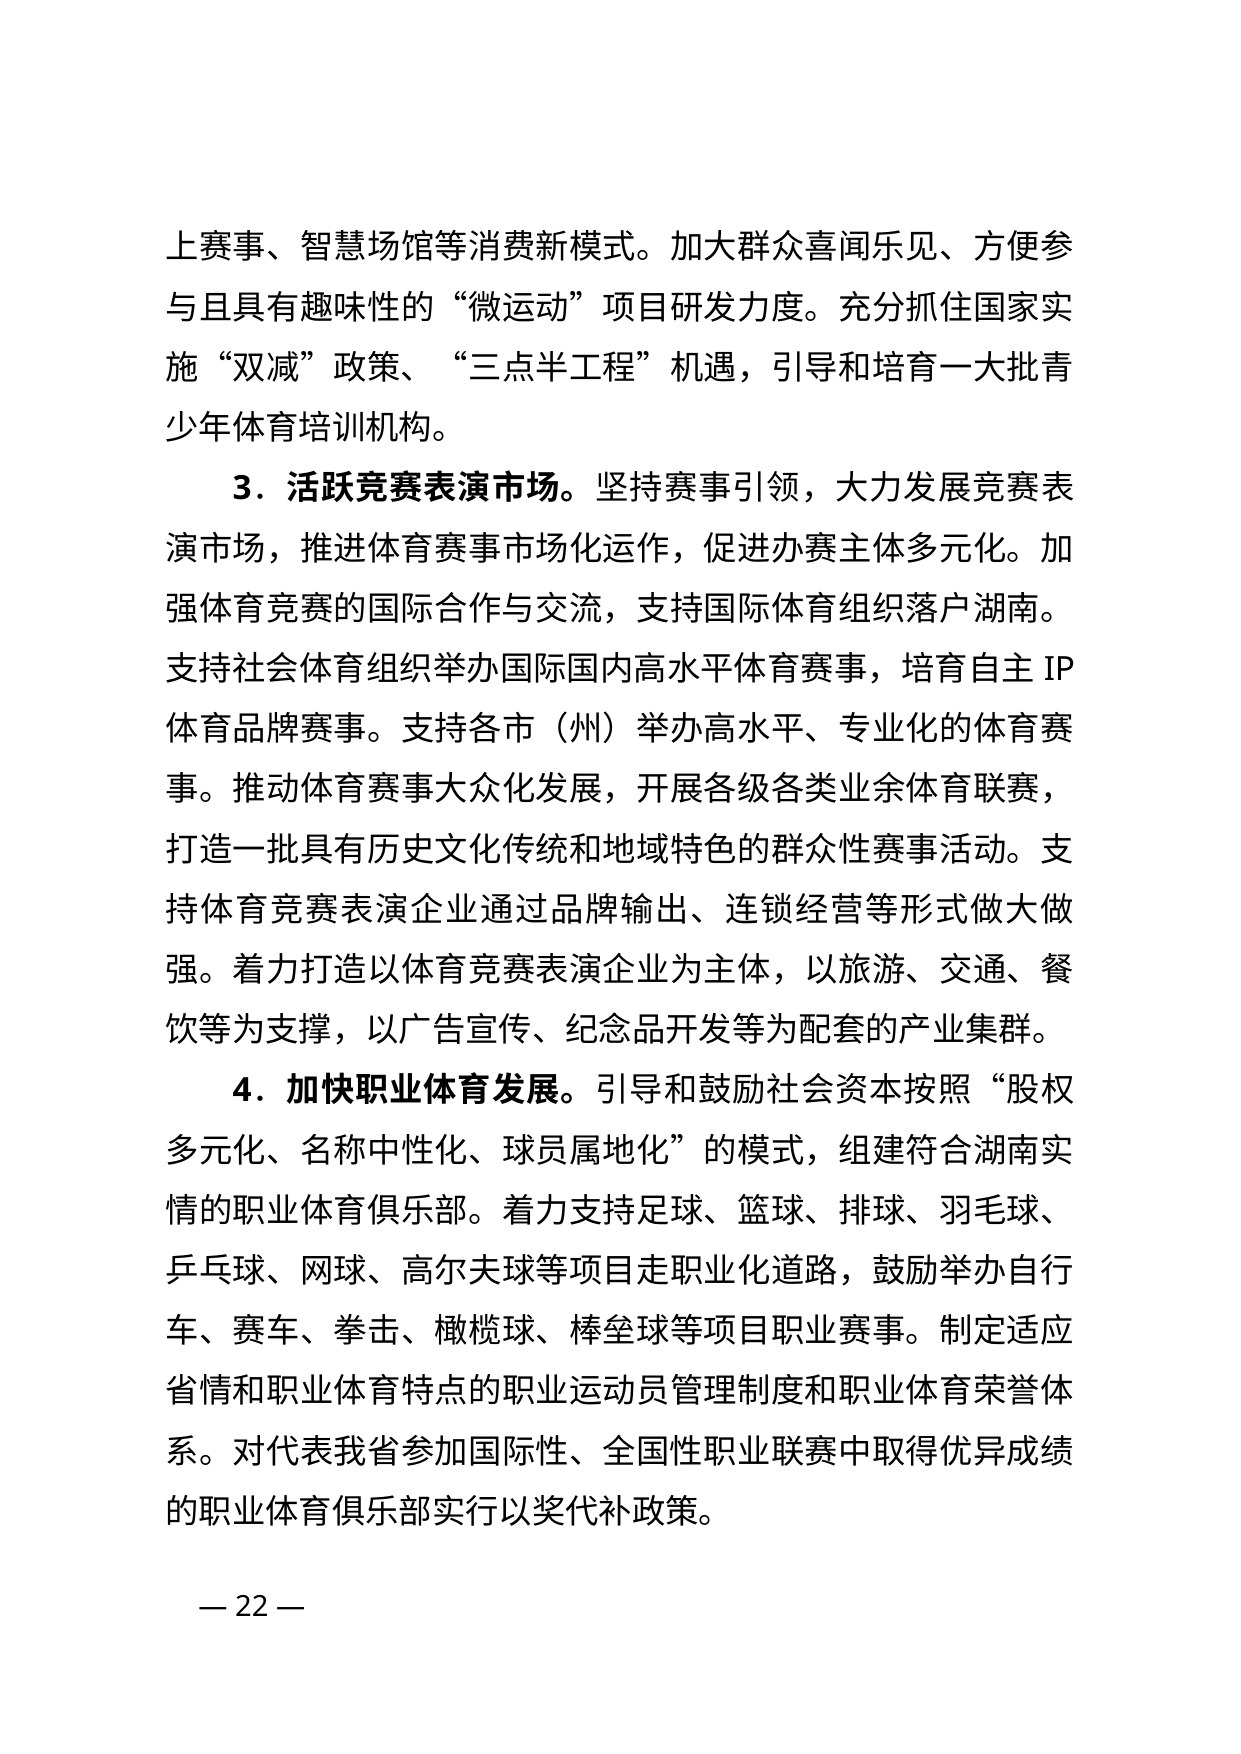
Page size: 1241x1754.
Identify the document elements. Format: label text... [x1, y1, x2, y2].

text 4．加快职业体育发展。引导和鼓励社会资本按照“股权多元化、名称中性化、球员属地化”的模式，组建符合湖南实情的职业体育俱乐部。着力支持足球、篮球、排球、羽毛球、乒乓球、网球、高尔夫球等项目走职业化道路，鼓励举办自行车、赛车、拳击、橄榄球、棒垒球等项目职业赛事。制定适应省情和职业体育特点的职业运动员管理制度和职业体育荣誉体系。对代表我省参加国际性、全国性职业联赛中取得优异成绩的职业体育俱乐部实行以奖代补政策。 [165, 1057, 1075, 1539]
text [165, 214, 1075, 455]
text 3．活跃竞赛表演市场。坚持赛事引领，大力发展竞赛表演市场，推进体育赛事市场化运作，促进办赛主体多元化。加强体育竞赛的国际合作与交流，支持国际体育组织落户湖南。支持社会体育组织举办国际国内高水平体育赛事，培育自主IP体育品牌赛事。支持各市（州）举办高水平、专业化的体育赛事。推动体育赛事大众化发展，开展各级各类业余体育联赛，打造一批具有历史文化传统和地域特色的群众性赛事活动。支持体育竞赛表演企业通过品牌输出、连锁经营等形式做大做强。着力打造以体育竞赛表演企业为主体，以旅游、交通、餐饮等为支撑，以广告宣传、纪念品开发等为配套的产业集群。 [165, 455, 1075, 1057]
